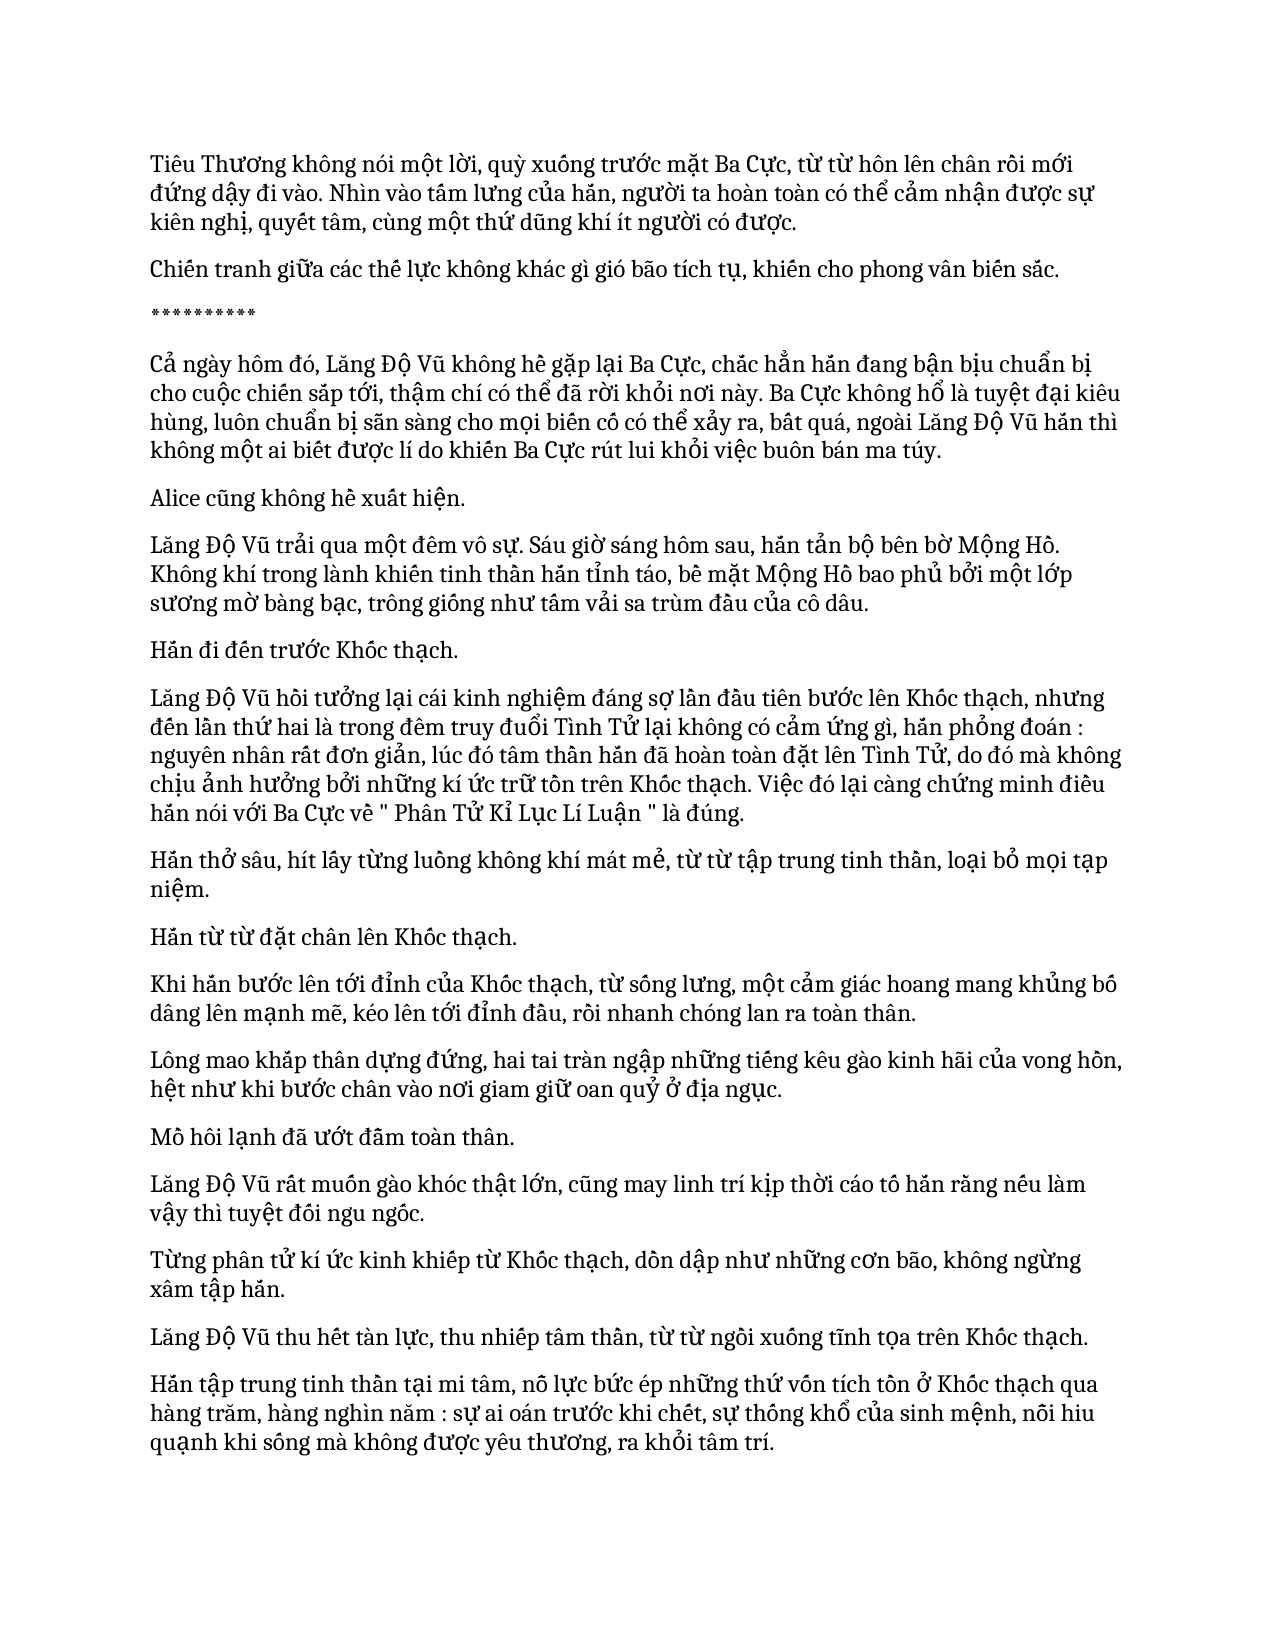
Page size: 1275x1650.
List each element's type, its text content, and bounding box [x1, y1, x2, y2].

text Mồ hôi lạnh đã ướt đẫm toàn thân. [150, 1122, 1125, 1151]
text Lông mao khắp thân dựng đứng, hai tai tràn ngập những tiếng kêu gào kinh hãi của vong hồn, hệt như khi bước chân vào nơi giam giữ oan quỷ ở địa ngục. [150, 1046, 1125, 1104]
text Hắn đi đến trước Khốc thạch. [150, 636, 1125, 665]
text Khi hắn bước lên tới đỉnh của Khốc thạch, từ sống lưng, một cảm giác hoang mang khủng bố dâng lên mạnh mẽ, kéo lên tới đỉnh đầu, rồi nhanh chóng lan ra toàn thân. [150, 970, 1125, 1027]
text Chiến tranh giữa các thế lực không khác gì gió bão tích tụ, khiến cho phong vân biến sắc. [150, 255, 1125, 284]
text Lăng Độ Vũ rất muốn gào khóc thật lớn, cũng may linh trí kịp thời cáo tố hắn rằng nếu làm vậy thì tuyệt đối ngu ngốc. [150, 1170, 1125, 1227]
text Hắn thở sâu, hít lấy từng luồng không khí mát mẻ, từ từ tập trung tinh thần, loại bỏ mọi tạp niệm. [150, 846, 1125, 904]
text Alice cũng không hề xuất hiện. [150, 484, 1125, 512]
text ********** [150, 302, 1125, 331]
text Hắn từ từ đặt chân lên Khốc thạch. [150, 922, 1125, 951]
text Cả ngày hôm đó, Lăng Độ Vũ không hề gặp lại Ba Cực, chắc hẳn hắn đang bận bịu chuẩn bị cho cuộc chiến sắp tới, thậm chí có thể đã rời khỏi nơi này. Ba Cực không hổ là tuyệt đại kiêu hùng, luôn chuẩn bị sẵn sàng cho mọi biến cố có thể xảy ra, bất quá, ngoài Lăng Độ Vũ hắn thì không một ai biết được lí do khiến Ba Cực rút lui khỏi việc buôn bán ma túy. [150, 350, 1125, 465]
text Lăng Độ Vũ hồi tưởng lại cái kinh nghiệm đáng sợ lần đầu tiên bước lên Khốc thạch, nhưng đến lần thứ hai là trong đêm truy đuổi Tình Tử lại không có cảm ứng gì, hắn phỏng đoán : nguyên nhân rất đơn giản, lúc đó tâm thần hắn đã hoàn toàn đặt lên Tình Tử, do đó mà không chịu ảnh hưởng bởi những kí ức trữ tồn trên Khốc thạch. Việc đó lại càng chứng minh điều hắn nói với Ba Cực về " Phân Tử Kỉ Lục Lí Luận " là đúng. [150, 684, 1125, 827]
text Tiêu Thương không nói một lời, quỳ xuống trước mặt Ba Cực, từ từ hôn lên chân rồi mới đứng dậy đi vào. Nhìn vào tấm lưng của hắn, người ta hoàn toàn có thể cảm nhận được sự kiên nghị, quyết tâm, cùng một thứ dũng khí ít người có được. [150, 150, 1125, 236]
text Lăng Độ Vũ thu hết tàn lực, thu nhiếp tâm thần, từ từ ngồi xuống tĩnh tọa trên Khốc thạch. [150, 1322, 1125, 1351]
text Từng phân tử kí ức kinh khiếp từ Khốc thạch, dồn dập như những cơn bão, không ngừng xâm tập hắn. [150, 1246, 1125, 1304]
text Hắn tập trung tinh thần tại mi tâm, nỗ lực bức ép những thứ vốn tích tồn ở Khốc thạch qua hàng trăm, hàng nghìn năm : sự ai oán trước khi chết, sự thống khổ của sinh mệnh, nỗi hiu quạnh khi sống mà không được yêu thương, ra khỏi tâm trí. [150, 1370, 1125, 1456]
text Lăng Độ Vũ trải qua một đêm vô sự. Sáu giờ sáng hôm sau, hắn tản bộ bên bờ Mộng Hồ. Không khí trong lành khiến tinh thần hắn tỉnh táo, bề mặt Mộng Hồ bao phủ bởi một lớp sương mờ bàng bạc, trông giống như tấm vải sa trùm đầu của cô dâu. [150, 531, 1125, 617]
